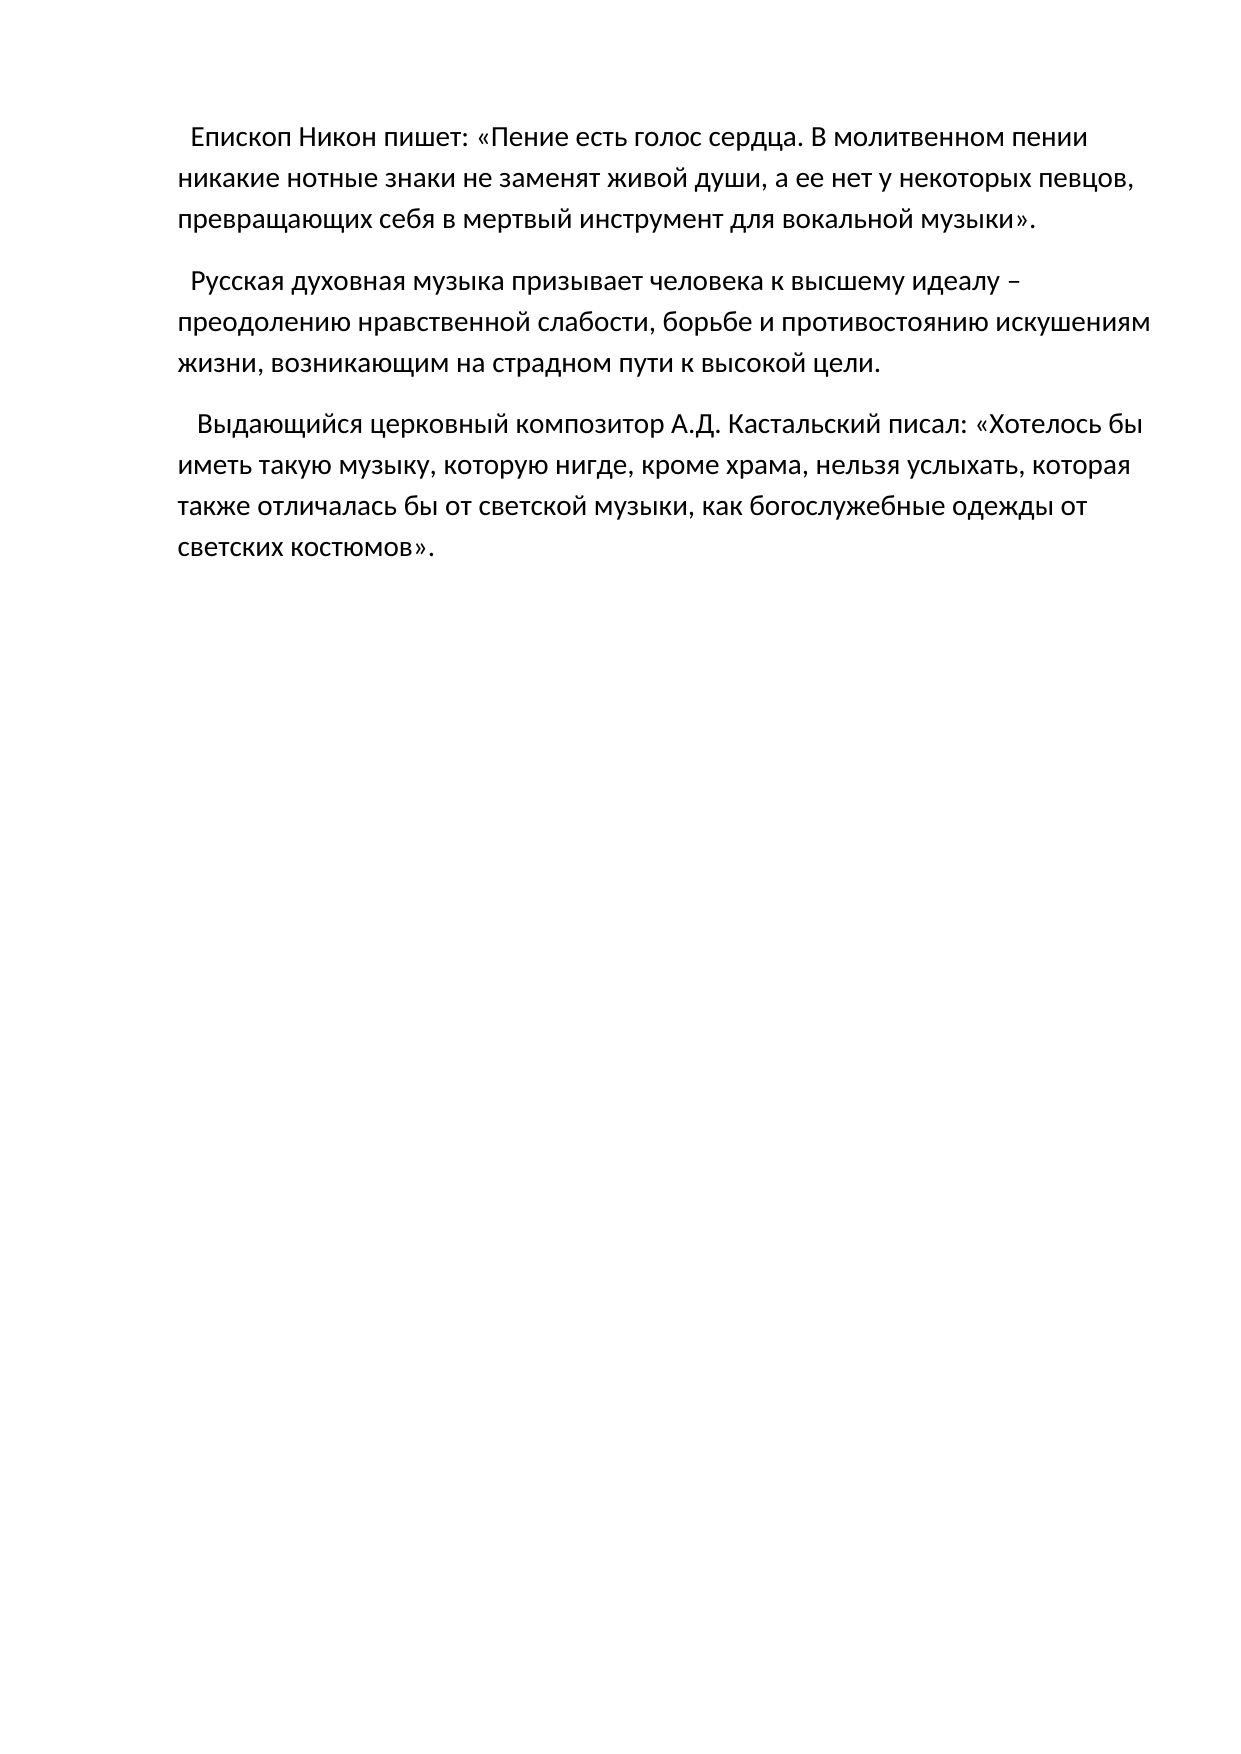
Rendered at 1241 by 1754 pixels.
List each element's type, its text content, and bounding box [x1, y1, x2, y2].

text Выдающийся церковный композитор А.Д. Кастальский писал: «Хотелось бы иметь такую музыку, которую нигде, кроме храма, нельзя услыхать, которая также отличалась бы от светской музыки, как богослужебные одежды от светских костюмов». [177, 405, 1152, 564]
text Епископ Никон пишет: «Пение есть голос сердца. В молитвенном пении никакие нотные знаки не заменят живой души, а ее нет у некоторых певцов, превращающих себя в мертвый инструмент для вокальной музыки». [177, 118, 1152, 236]
text Русская духовная музыка призывает человека к высшему идеалу – преодолению нравственной слабости, борьбе и противостоянию искушениям жизни, возникающим на страдном пути к высокой цели. [177, 262, 1152, 379]
